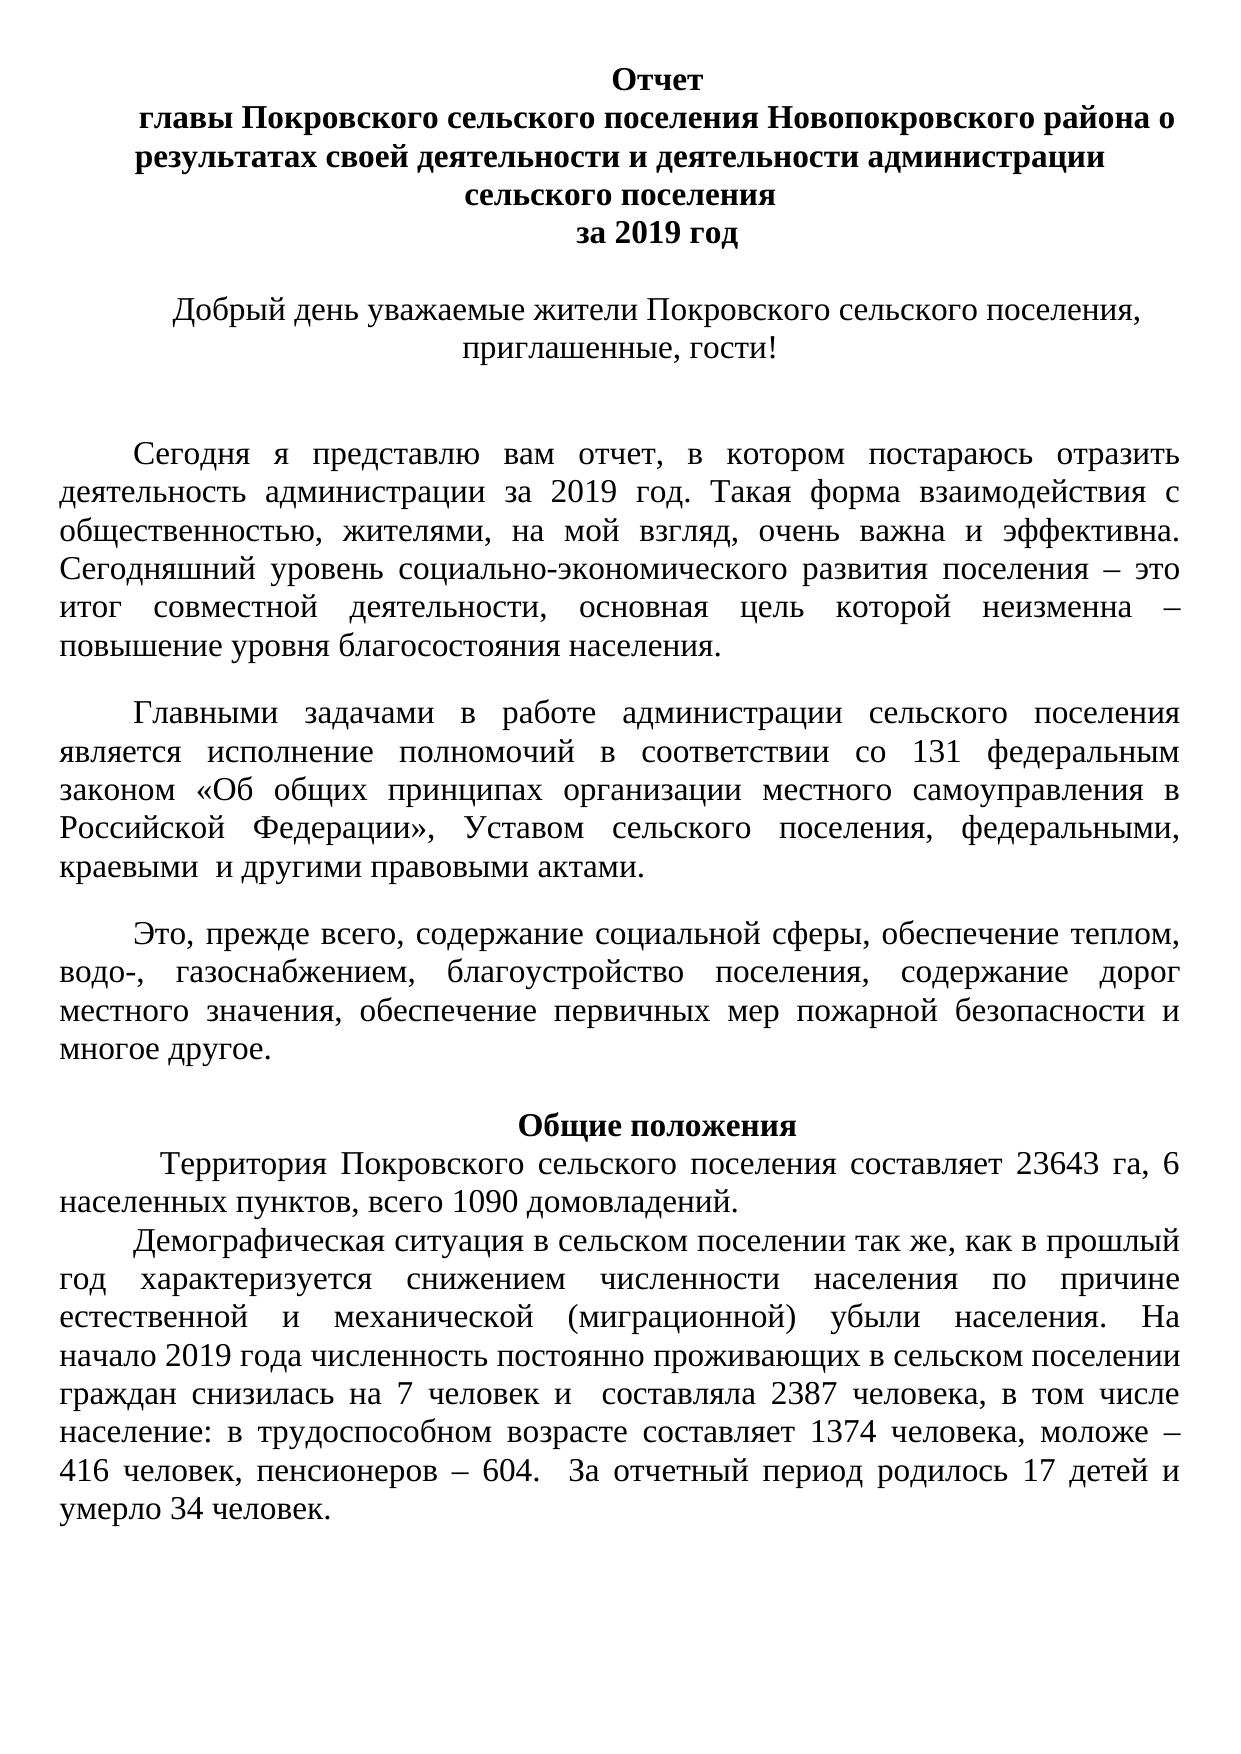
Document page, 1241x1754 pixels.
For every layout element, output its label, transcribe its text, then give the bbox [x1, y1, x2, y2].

text Это, прежде всего, содержание социальной сферы, обеспечение теплом, водо-, газоснабжением, благоустройство поселения, содержание дорог местного значения, обеспечение первичных мер пожарной безопасности и многое другое. [59, 913, 1181, 1067]
text Территория Покровского сельского поселения составляет 23643 га, 6 населенных пунктов, всего 1090 домовладений. [59, 1143, 1181, 1220]
text Общие положения [59, 1105, 1181, 1143]
text Главными задачами в работе администрации сельского поселения является исполнение полномочий в соответствии со 131 федеральным законом «Об общих принципах организации местного самоуправления в Российской Федерации», Уставом сельского поселения, федеральными, краевыми и другими правовыми актами. [59, 692, 1181, 884]
text Демографическая ситуация в сельском поселении так же, как в прошлый год характеризуется снижением численности населения по причине естественной и механической (миграционной) убыли населения. На начало 2019 года численность постоянно проживающих в сельском поселении граждан снизилась на 7 человек и составляла 2387 человека, в том числе население: в трудоспособном возрасте составляет 1374 человека, моложе – 416 человек, пенсионеров – 604. За отчетный период родилось 17 детей и умерло 34 человек. [59, 1220, 1181, 1527]
text главы Покровского сельского поселения Новопокровского района о результатах своей деятельности и деятельности администрации сельского поселения [59, 97, 1181, 212]
text Добрый день уважаемые жители Покровского сельского поселения, приглашенные, гости! [59, 289, 1181, 366]
text Сегодня я представлю вам отчет, в котором постараюсь отразить деятельность администрации за 2019 год. Такая форма взаимодействия с общественностью, жителями, на мой взгляд, очень важна и эффективна. Сегодняшний уровень социально-экономического развития поселения – это итог совместной деятельности, основная цель которой неизменна – повышение уровня благосостояния населения. [59, 433, 1181, 663]
text Отчет [59, 59, 1181, 97]
text за 2019 год [59, 212, 1181, 251]
